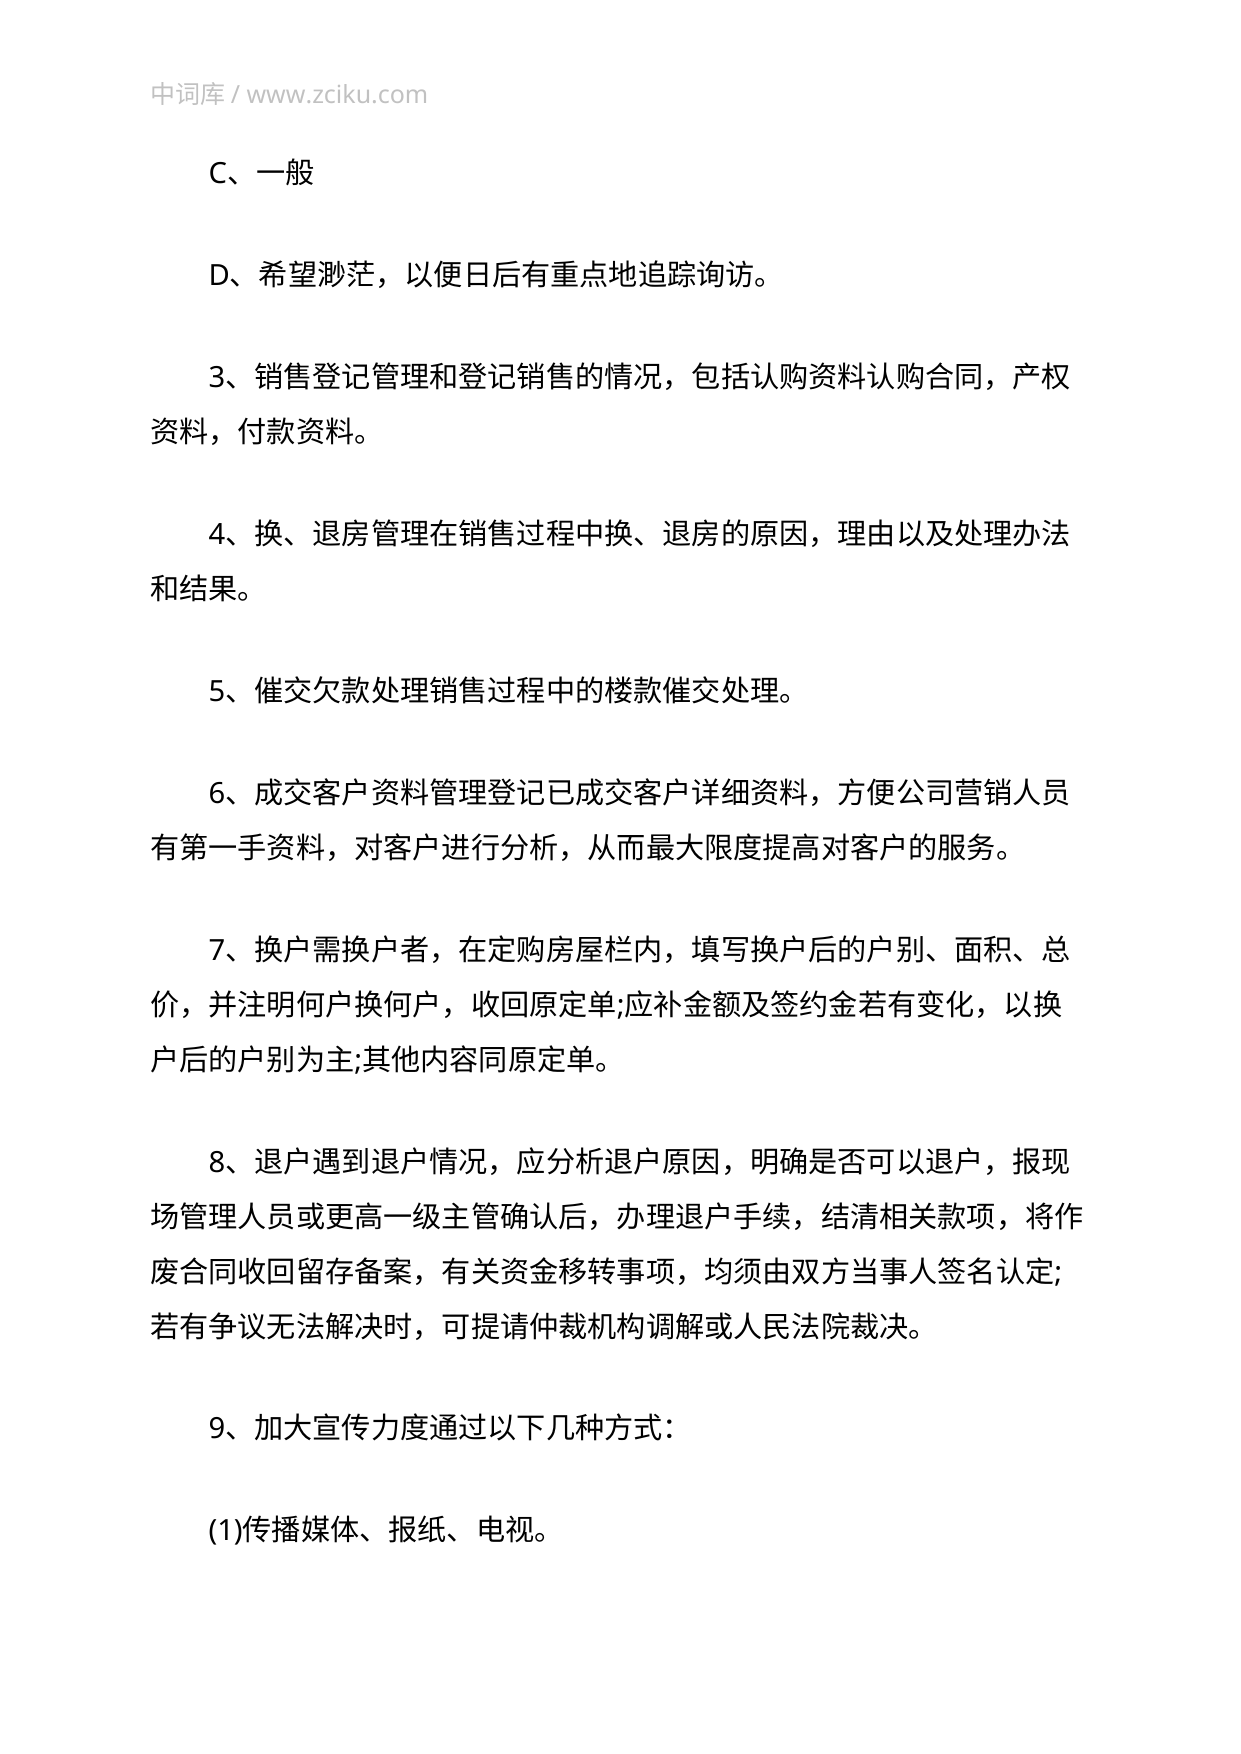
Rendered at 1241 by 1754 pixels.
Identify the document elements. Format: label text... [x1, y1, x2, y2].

text 6、成交客户资料管理登记已成交客户详细资料，方便公司营销人员有第一手资料，对客户进行分析，从而最大限度提高对客户的服务。 [150, 769, 1090, 867]
text 3、销售登记管理和登记销售的情况，包括认购资料认购合同，产权资料，付款资料。 [150, 354, 1090, 451]
text 7、换户需换户者，在定购房屋栏内，填写换户后的户别、面积、总价，并注明何户换何户，收回原定单;应补金额及签约金若有变化，以换户后的户别为主;其他内容同原定单。 [150, 926, 1090, 1079]
text 4、换、退房管理在销售过程中换、退房的原因，理由以及处理办法和结果。 [150, 511, 1090, 608]
text D、希望渺茫，以便日后有重点地追踪询访。 [150, 252, 1090, 294]
text 5、催交欠款处理销售过程中的楼款催交处理。 [150, 667, 1090, 710]
text (1)传播媒体、报纸、电视。 [150, 1507, 1090, 1549]
text 9、加大宣传力度通过以下几种方式： [150, 1405, 1090, 1447]
text C、一般 [150, 150, 1090, 192]
text 8、退户遇到退户情况，应分析退户原因，明确是否可以退户，报现场管理人员或更高一级主管确认后，办理退户手续，结清相关款项，将作废合同收回留存备案，有关资金移转事项，均须由双方当事人签名认定;若有争议无法解决时，可提请仲裁机构调解或人民法院裁决。 [150, 1138, 1090, 1345]
